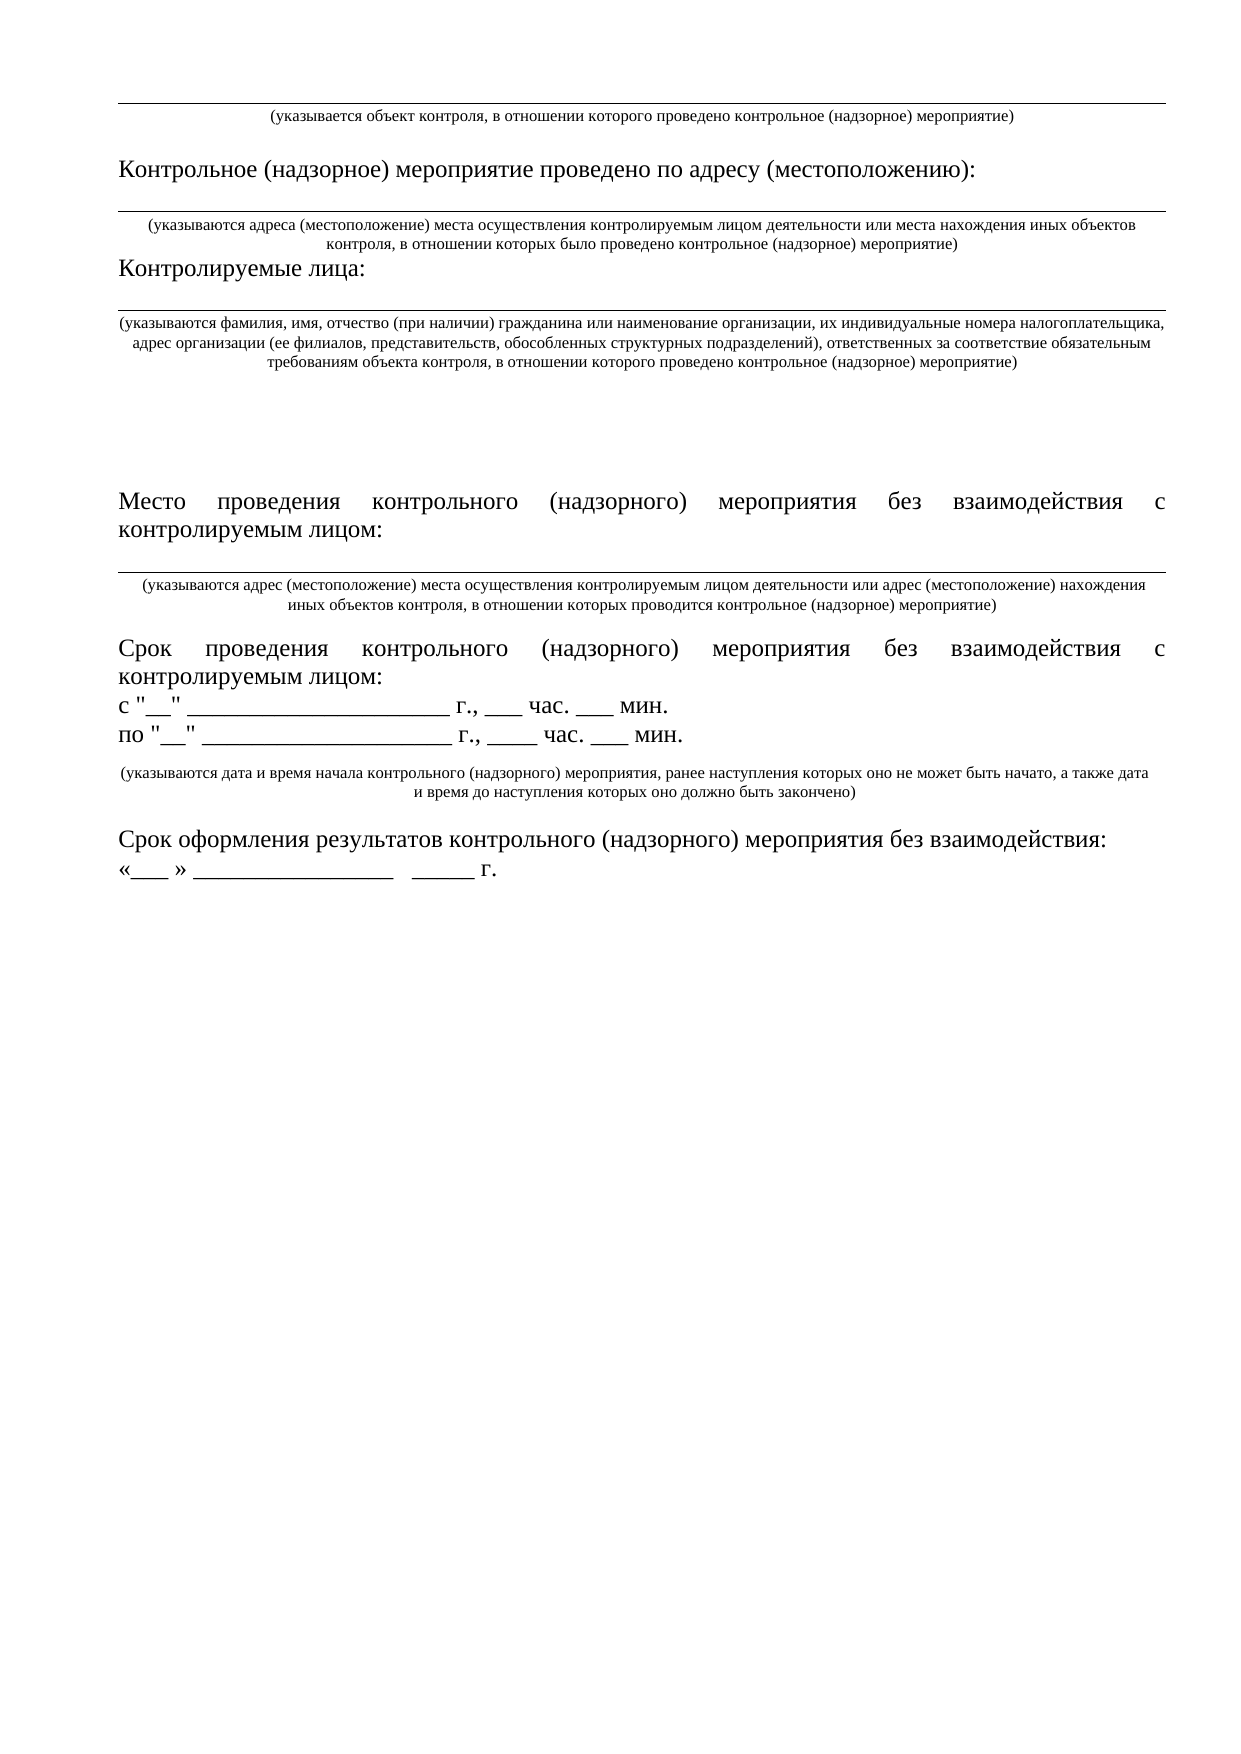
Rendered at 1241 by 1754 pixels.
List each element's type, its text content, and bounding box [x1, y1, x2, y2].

text Срок проведения контрольного (надзорного) мероприятия без взаимодействия с контролируемым лицом: [118, 633, 1166, 690]
text (указываются адрес (местоположение) места осуществления контролируемым лицом деятельности или адрес (местоположение) нахождения иных объектов контроля, в отношении которых проводится контрольное (надзорное) мероприятие) [118, 573, 1166, 613]
text (указываются фамилия, имя, отчество (при наличии) гражданина или наименование организации, их индивидуальные номера налогоплательщика, адрес организации (ее филиалов, представительств, обособленных структурных подразделений), ответственных за соответствие обязательным требованиям объекта контроля, в отношении которого проведено контрольное (надзорное) мероприятие) [118, 311, 1166, 371]
text Контрольное (надзорное) мероприятие проведено по адресу (местоположению): [118, 154, 1166, 182]
text Контролируемые лица: [118, 253, 1166, 281]
text «___ » ________________ _____ г. [118, 853, 1166, 882]
text (указывается объект контроля, в отношении которого проведено контрольное (надзорное) мероприятие) [118, 104, 1166, 125]
text по "__" ____________________ г., ____ час. ___ мин. [118, 719, 1166, 748]
text (указываются дата и время начала контрольного (надзорного) мероприятия, ранее наступления которых оно не может быть начато, а также дата и время до наступления которых оно должно быть закончено) [118, 762, 1152, 801]
text с "__" _____________________ г., ___ час. ___ мин. [118, 690, 1166, 719]
text Срок оформления результатов контрольного (надзорного) мероприятия без взаимодействия: [118, 824, 1166, 853]
text Место проведения контрольного (надзорного) мероприятия без взаимодействия с контролируемым лицом: [118, 486, 1166, 543]
text (указываются адреса (местоположение) места осуществления контролируемым лицом деятельности или места нахождения иных объектов контроля, в отношении которых было проведено контрольное (надзорное) мероприятие) [118, 212, 1166, 253]
